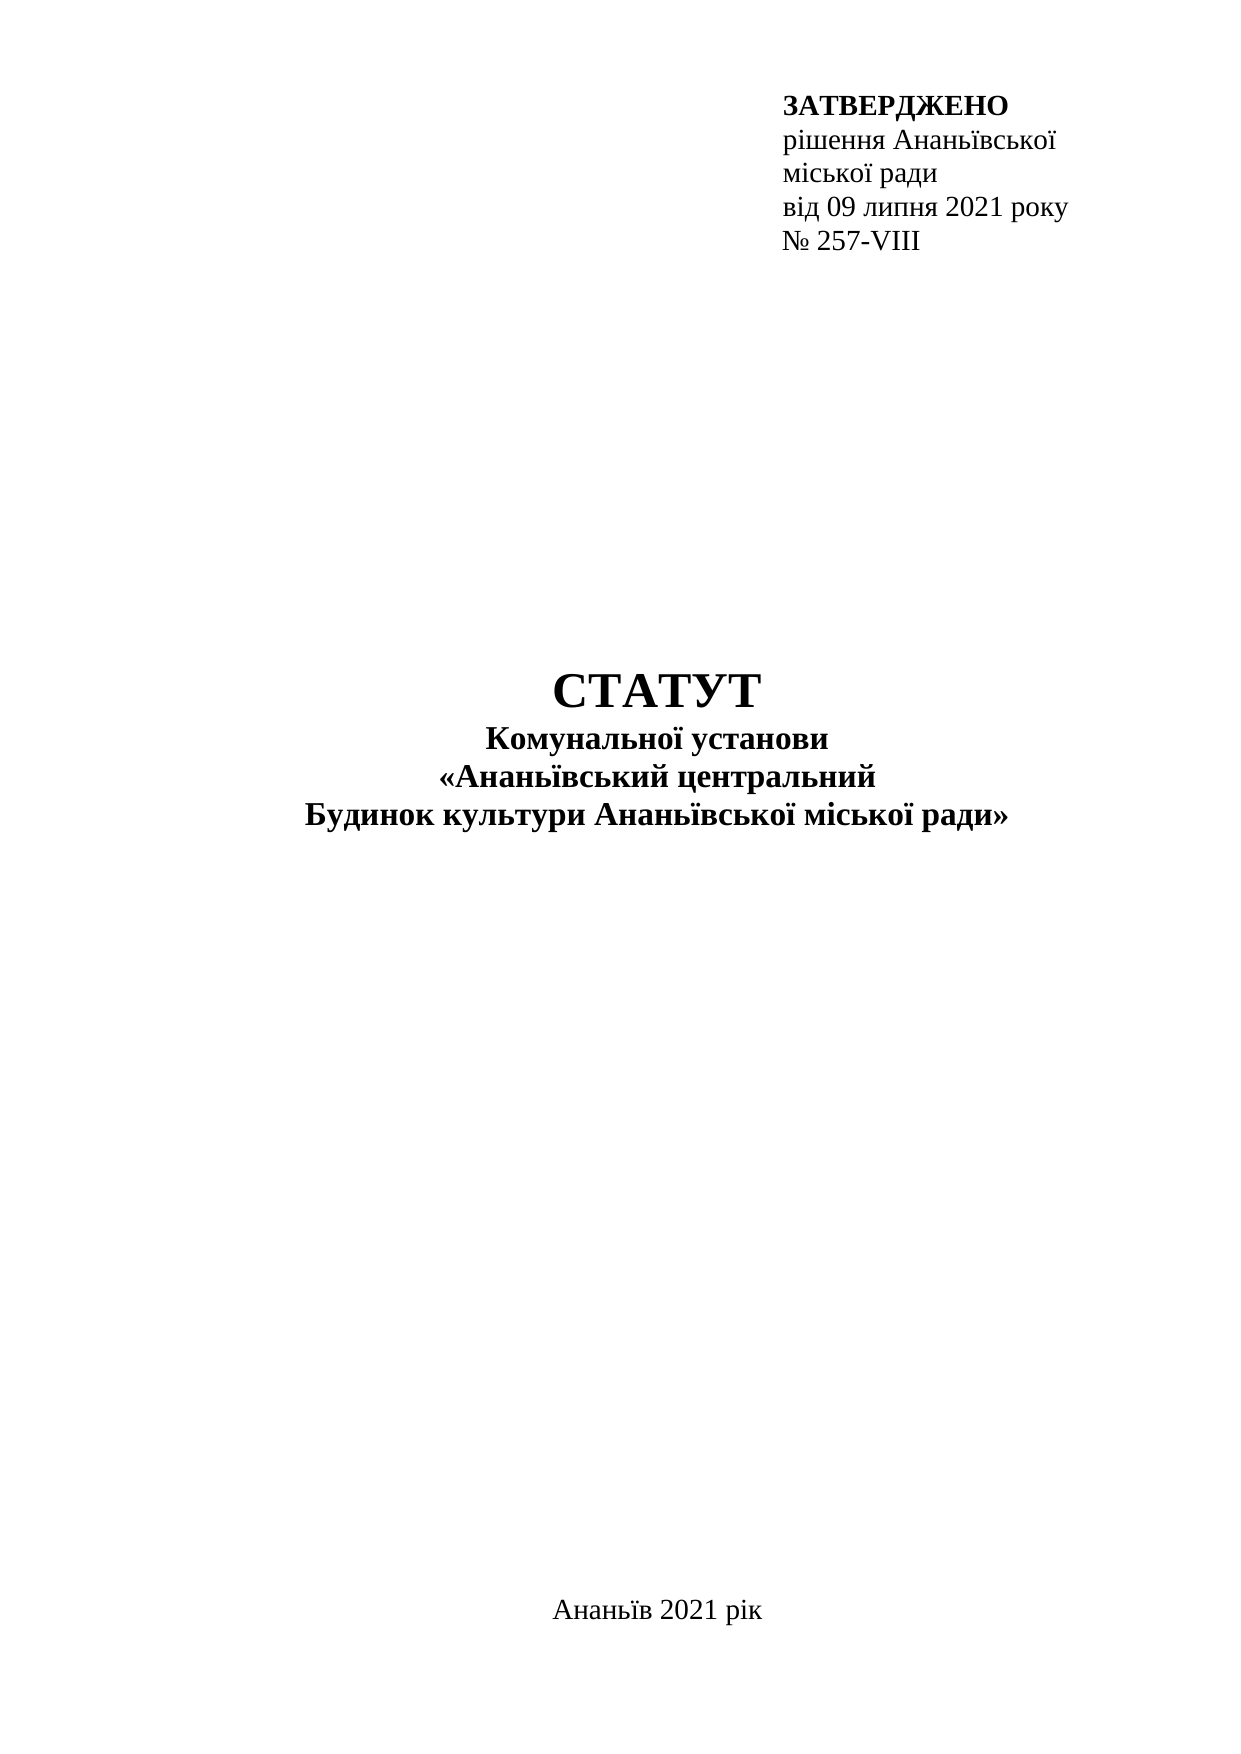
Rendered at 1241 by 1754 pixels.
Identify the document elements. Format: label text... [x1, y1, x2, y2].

text СТАТУТ [162, 660, 1152, 718]
text міської ради [783, 156, 1152, 189]
text Комунальної установи [162, 718, 1152, 756]
text «Ананьївський центральний [162, 756, 1152, 794]
text Ананьїв 2021 рік [162, 1592, 1152, 1626]
text від 09 липня 2021 року [783, 189, 1152, 223]
text рішення Ананьївської [783, 122, 1152, 156]
text № 257-VІІІ [162, 223, 1152, 256]
text Будинок культури Ананьївської міської ради» [162, 794, 1152, 833]
text ЗАТВЕРДЖЕНО [709, 88, 1152, 122]
